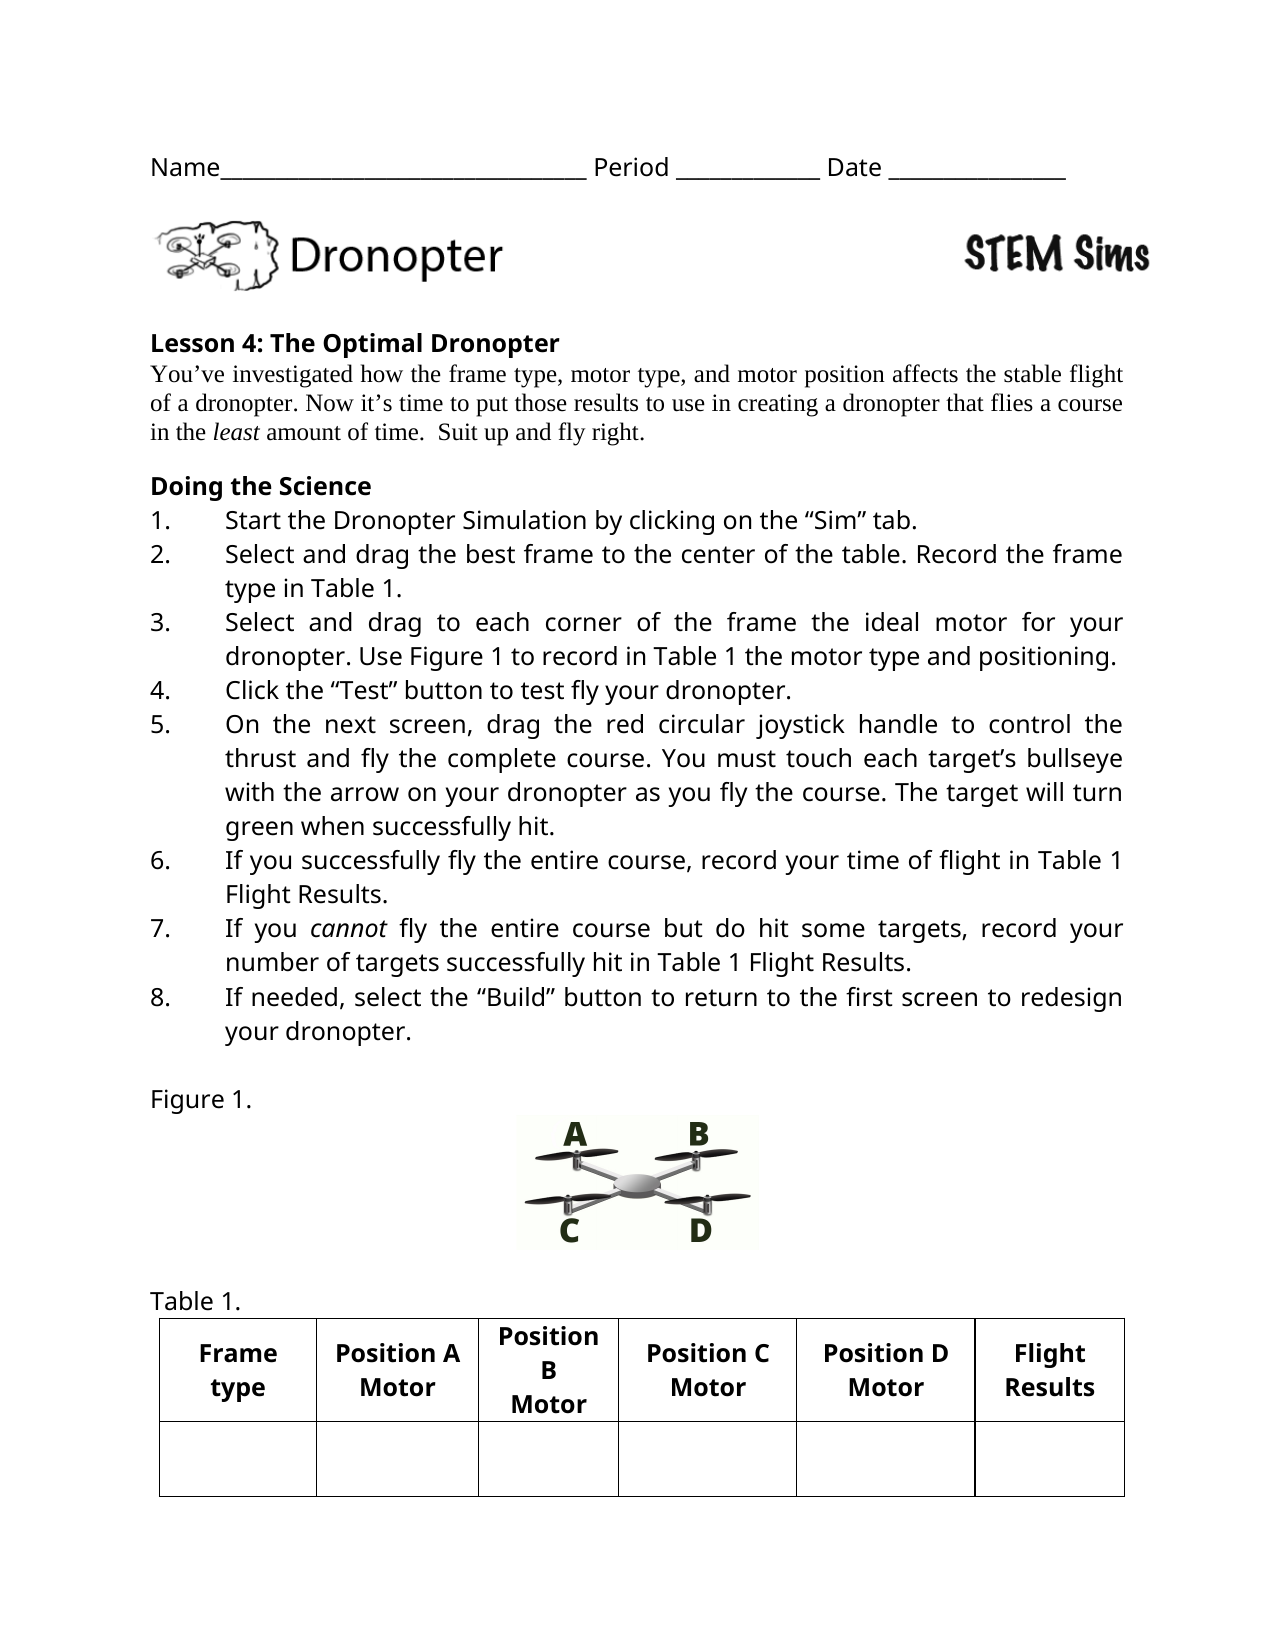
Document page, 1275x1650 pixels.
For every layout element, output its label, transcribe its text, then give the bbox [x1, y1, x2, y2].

text 1. Start the Dronopter Simulation by clicking on the “Sim” tab. [150, 502, 1125, 536]
text Figure 1. [150, 1081, 1125, 1115]
text 3. Select and drag to each corner of the frame the ideal motor for your dronopter. Use Figure 1 to record in Table 1 the motor type and positioning. [150, 604, 1125, 673]
table_header Position A Motor [317, 1319, 478, 1421]
table_cell [797, 1422, 974, 1496]
text 8. If needed, select the “Build” button to return to the first screen to redesign your dronopter. [150, 979, 1125, 1047]
text 5. On the next screen, drag the red circular joystick handle to control the thrust and fly the complete course. You must touch each target’s bullseye with the arrow on your dronopter as you fly the course. The target will turn green when successfully hit. [150, 707, 1125, 843]
text Name_________________________________ Period _____________ Date ________________ [150, 150, 1125, 184]
picture [516, 1115, 759, 1250]
text Lesson 4: The Optimal Dronopter [150, 325, 1125, 359]
table_header Position B Motor [479, 1319, 618, 1421]
table_cell [479, 1422, 618, 1496]
table_cell [317, 1422, 478, 1496]
table_cell [160, 1422, 316, 1496]
text Table 1. [150, 1283, 1125, 1318]
table_cell [976, 1422, 1124, 1496]
table_header Position C Motor [619, 1319, 796, 1421]
picture [150, 218, 1184, 292]
text Doing the Science [150, 468, 1125, 502]
table_cell [619, 1422, 796, 1496]
text 2. Select and drag the best frame to the center of the table. Record the frame type in Table 1. [150, 536, 1125, 604]
table_header Position D Motor [797, 1319, 974, 1421]
text You’ve investigated how the frame type, motor type, and motor position affects the stable flight of a dronopter. Now it’s time to put those results to use in creating a dronopter that flies a course in the least amount of time. Suit up and fly right. [150, 359, 1125, 446]
table_header Frame type [160, 1319, 316, 1421]
table_header Flight Results [976, 1319, 1124, 1421]
text 6. If you successfully fly the entire course, record your time of flight in Table 1 Flight Results. [150, 843, 1125, 911]
text 7. If you cannot fly the entire course but do hit some targets, record your number of targets successfully hit in Table 1 Flight Results. [150, 911, 1125, 979]
text 4. Click the “Test” button to test fly your dronopter. [150, 673, 1125, 707]
